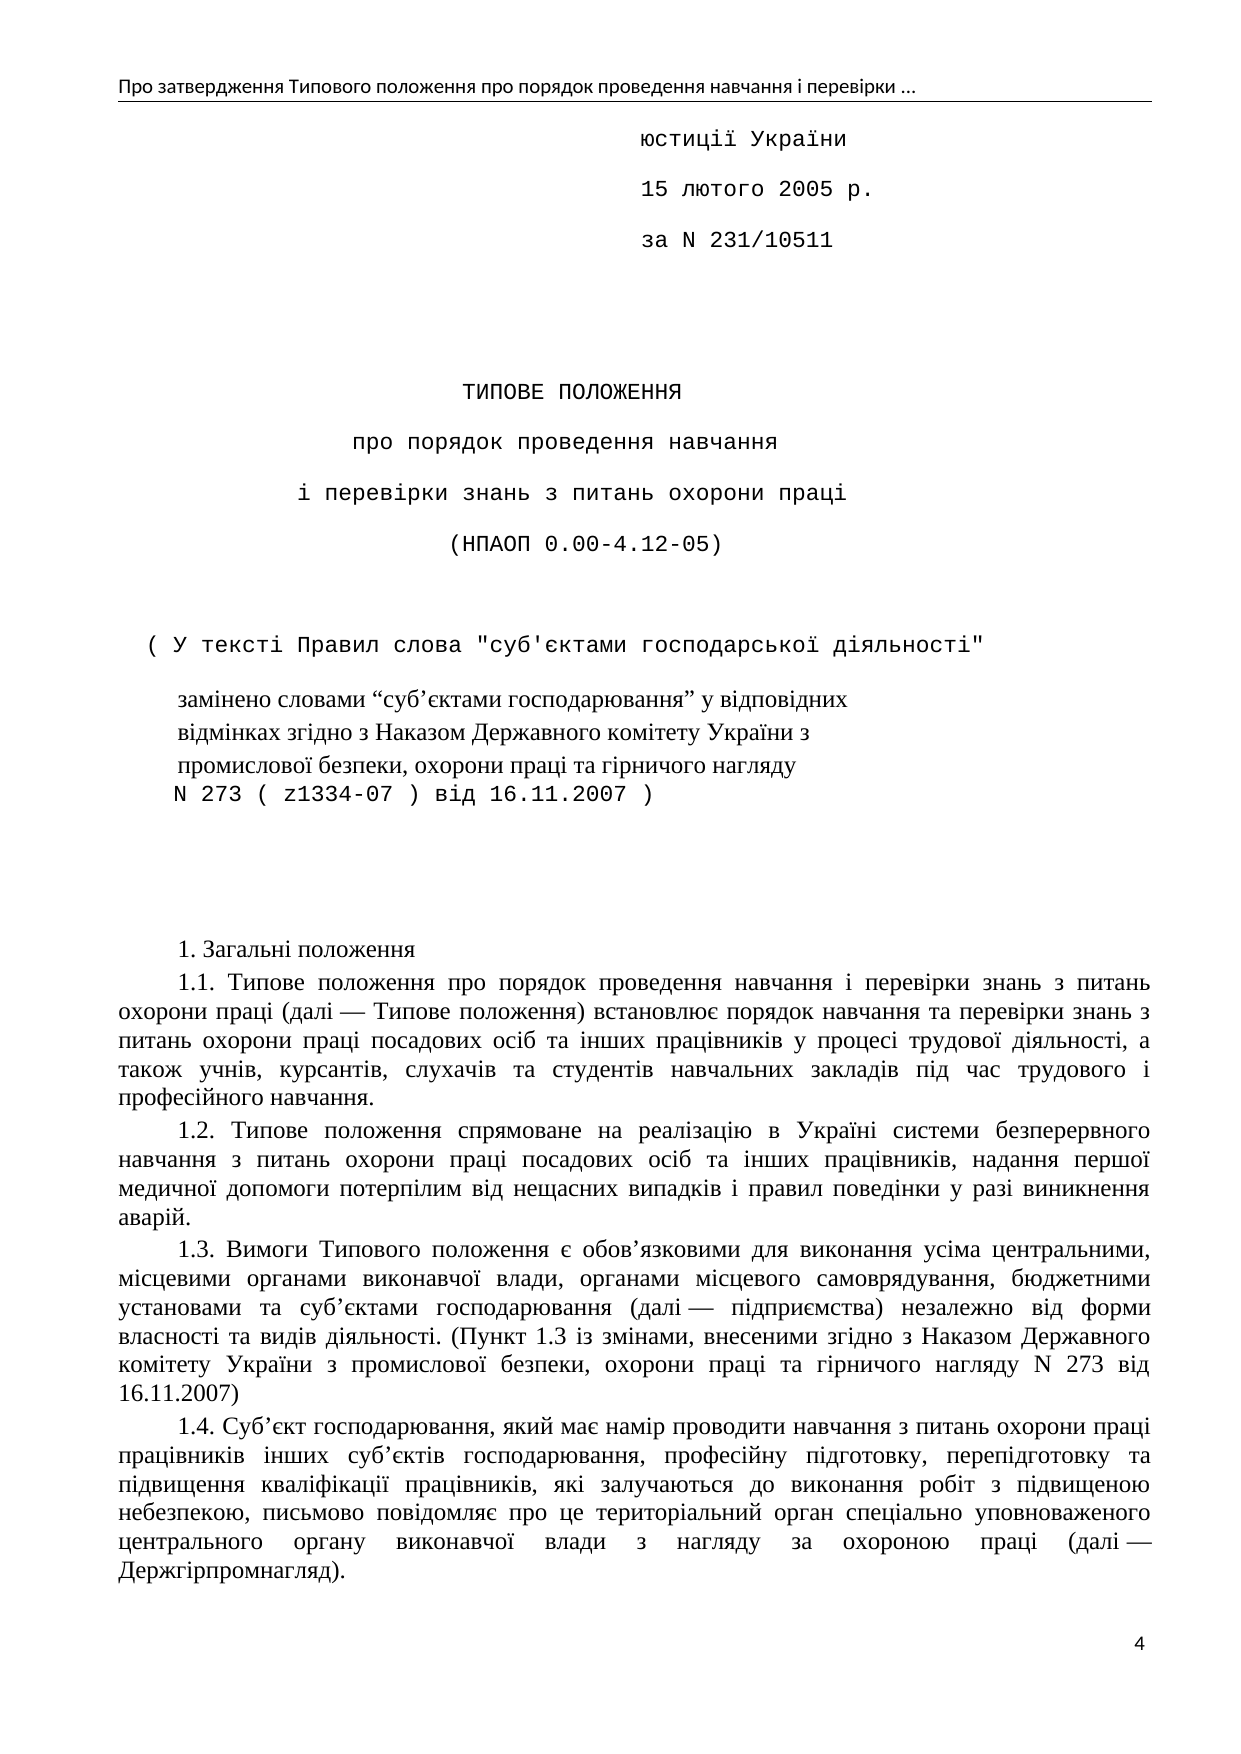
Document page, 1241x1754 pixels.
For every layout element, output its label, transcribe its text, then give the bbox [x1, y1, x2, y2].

text про порядок проведення навчання [118, 431, 1152, 457]
text і перевірки знань з питань охорони праці [118, 481, 1152, 507]
text 1.1. Типове положення про порядок проведення навчання і перевірки знань з питань охорони праці (далі — Типове положення) встановлює порядок навчання та перевірки знань з питань охорони праці посадових осіб та інших працівників у процесі трудової діяльності, а також учнів, курсантів, слухачів та студентів навчальних закладів під час трудового і професійного навчання. [118, 967, 1152, 1111]
text ТИПОВЕ ПОЛОЖЕННЯ [118, 380, 1152, 406]
text N 273 ( z1334-07 ) від 16.11.2007 ) [118, 783, 1152, 808]
text ( У тексті Правил слова "суб'єктами господарської діяльності" [118, 633, 1152, 659]
text 1.3. Вимоги Типового положення є обов’язковими для виконання усіма центральними, місцевими органами виконавчої влади, органами місцевого самоврядування, бюджетними установами та суб’єктами господарювання (далі — підприємства) незалежно від форми власності та видів діяльності. (Пункт 1.3 із змінами, внесеними згідно з Наказом Державного комітету України з промислової безпеки, охорони праці та гірничого нагляду N 273 від 16.11.2007) [118, 1234, 1152, 1407]
text 1. Загальні положення [118, 934, 1152, 963]
text 1.2. Типове положення спрямоване на реалізацію в Україні системи безперервного навчання з питань охорони праці посадових осіб та інших працівників, надання першої медичної допомоги потерпілим від нещасних випадків і правил поведінки у разі виникнення аварій. [118, 1115, 1152, 1230]
text юстиції України [118, 127, 1152, 153]
text промислової безпеки, охорони праці та гірничого нагляду [118, 750, 1152, 778]
text відмінках згідно з Наказом Державного комітету України з [118, 717, 1152, 746]
text замінено словами “суб’єктами господарювання” у відповідних [118, 684, 1152, 713]
text (НПАОП 0.00-4.12-05) [118, 532, 1152, 558]
text за N 231/10511 [118, 228, 1152, 254]
text 15 лютого 2005 р. [118, 178, 1152, 203]
text 1.4. Суб’єкт господарювання, який має намір проводити навчання з питань охорони праці працівників інших суб’єктів господарювання, професійну підготовку, перепідготовку та підвищення кваліфікації працівників, які залучаються до виконання робіт з підвищеною небезпекою, письмово повідомляє про це територіальний орган спеціально уповноваженого центрального органу виконавчої влади з нагляду за охороною праці (далі — Держгірпромнагляд). [118, 1411, 1152, 1584]
